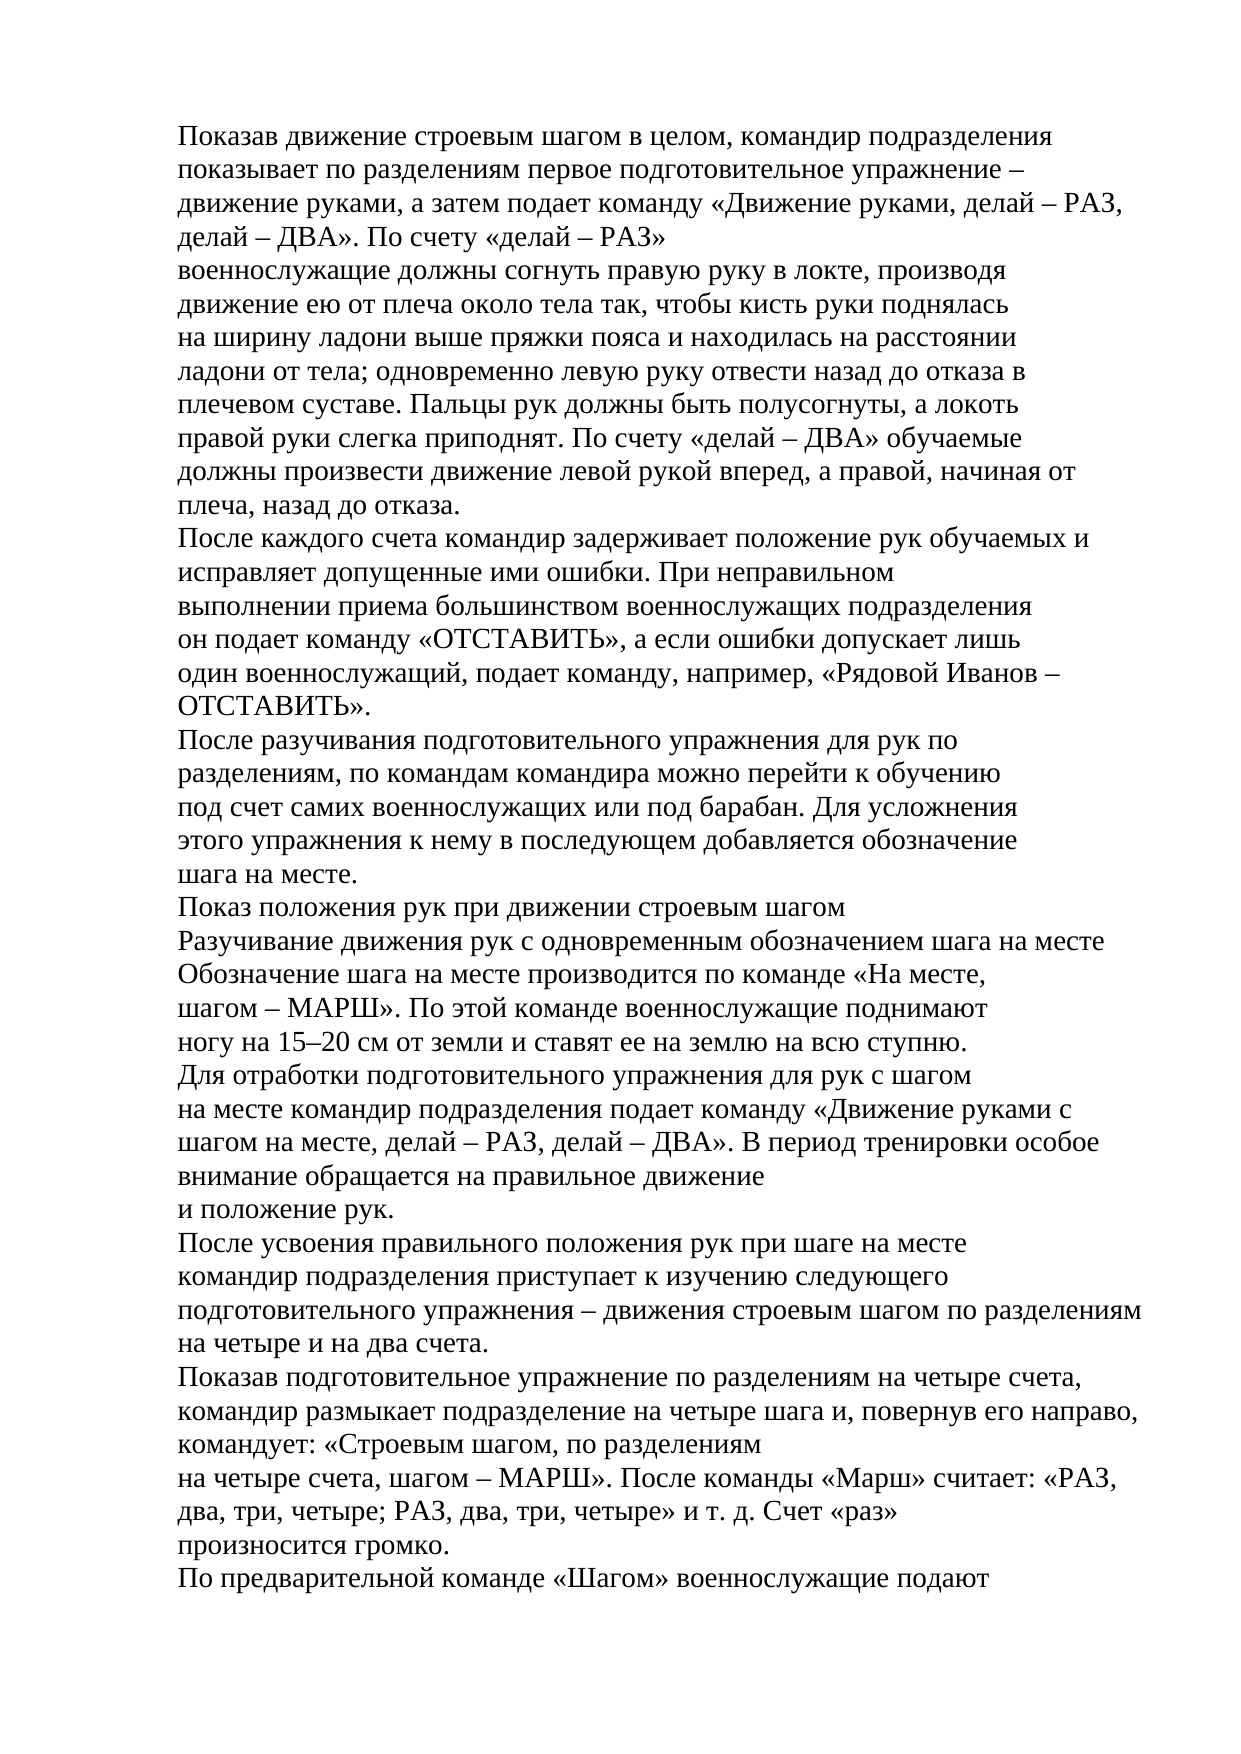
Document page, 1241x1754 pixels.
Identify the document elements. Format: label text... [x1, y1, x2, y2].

text После каждого счета командир задерживает положение рук обучаемых и исправляет допущенные ими ошибки. При неправильном [177, 521, 1152, 588]
text военнослужащие должны согнуть правую руку в локте, производя [177, 252, 1152, 286]
text шага на месте. [177, 856, 1152, 889]
text После усвоения правильного положения рук при шаге на месте [177, 1225, 1152, 1258]
text произносится громко. [177, 1527, 1152, 1560]
text этого упражнения к нему в последующем добавляется обозначение [177, 822, 1152, 856]
text ногу на 15–20 см от земли и ставят ее на землю на всю ступню. [177, 1024, 1152, 1057]
text выполнении приема большинством военнослужащих подразделения [177, 588, 1152, 621]
text Показ положения рук при движении строевым шагом [177, 889, 1152, 923]
text должны произвести движение левой рукой вперед, а правой, начиная от плеча, назад до отказа. [177, 453, 1152, 521]
text правой руки слегка приподнят. По счету «делай – ДВА» обучаемые [177, 420, 1152, 453]
text один военнослужащий, подает команду, например, «Рядовой Иванов – ОТСТАВИТЬ». [177, 655, 1152, 722]
text шагом – МАРШ». По этой команде военнослужащие поднимают [177, 990, 1152, 1024]
text движение ею от плеча около тела так, чтобы кисть руки поднялась [177, 286, 1152, 319]
text После разучивания подготовительного упражнения для рук по [177, 722, 1152, 755]
text на месте командир подразделения подает команду «Движение руками с шагом на месте, делай – РАЗ, делай – ДВА». В период тренировки особое внимание обращается на правильное движение [177, 1091, 1152, 1191]
text на ширину ладони выше пряжки пояса и находилась на расстоянии [177, 319, 1152, 353]
text под счет самих военнослужащих или под барабан. Для усложнения [177, 789, 1152, 822]
text Показав движение строевым шагом в целом, командир подразделения показывает по разделениям первое подготовительное упражнение – движение руками, а затем подает команду «Движение руками, делай – РАЗ, делай – ДВА». По счету «делай – РАЗ» [177, 118, 1152, 252]
text командир подразделения приступает к изучению следующего подготовительного упражнения – движения строевым шагом по разделениям на четыре и на два счета. [177, 1258, 1152, 1359]
text Для отработки подготовительного упражнения для рук с шагом [177, 1057, 1152, 1091]
text разделениям, по командам командира можно перейти к обучению [177, 755, 1152, 789]
text и положение рук. [177, 1191, 1152, 1225]
text плечевом суставе. Пальцы рук должны быть полусогнуты, а локоть [177, 386, 1152, 420]
text Показав подготовительное упражнение по разделениям на четыре счета, командир размыкает подразделение на четыре шага и, повернув его направо, командует: «Строевым шагом, по разделениям [177, 1359, 1152, 1460]
text ладони от тела; одновременно левую руку отвести назад до отказа в [177, 353, 1152, 386]
text Обозначение шага на месте производится по команде «На месте, [177, 957, 1152, 990]
text на четыре счета, шагом – МАРШ». После команды «Марш» считает: «РАЗ, два, три, четыре; РАЗ, два, три, четыре» и т. д. Счет «раз» [177, 1460, 1152, 1527]
text Разучивание движения рук с одновременным обозначением шага на месте [177, 923, 1152, 957]
text он подает команду «ОТСТАВИТЬ», а если ошибки допускает лишь [177, 621, 1152, 655]
text По предварительной команде «Шагом» военнослужащие подают [177, 1560, 1152, 1594]
